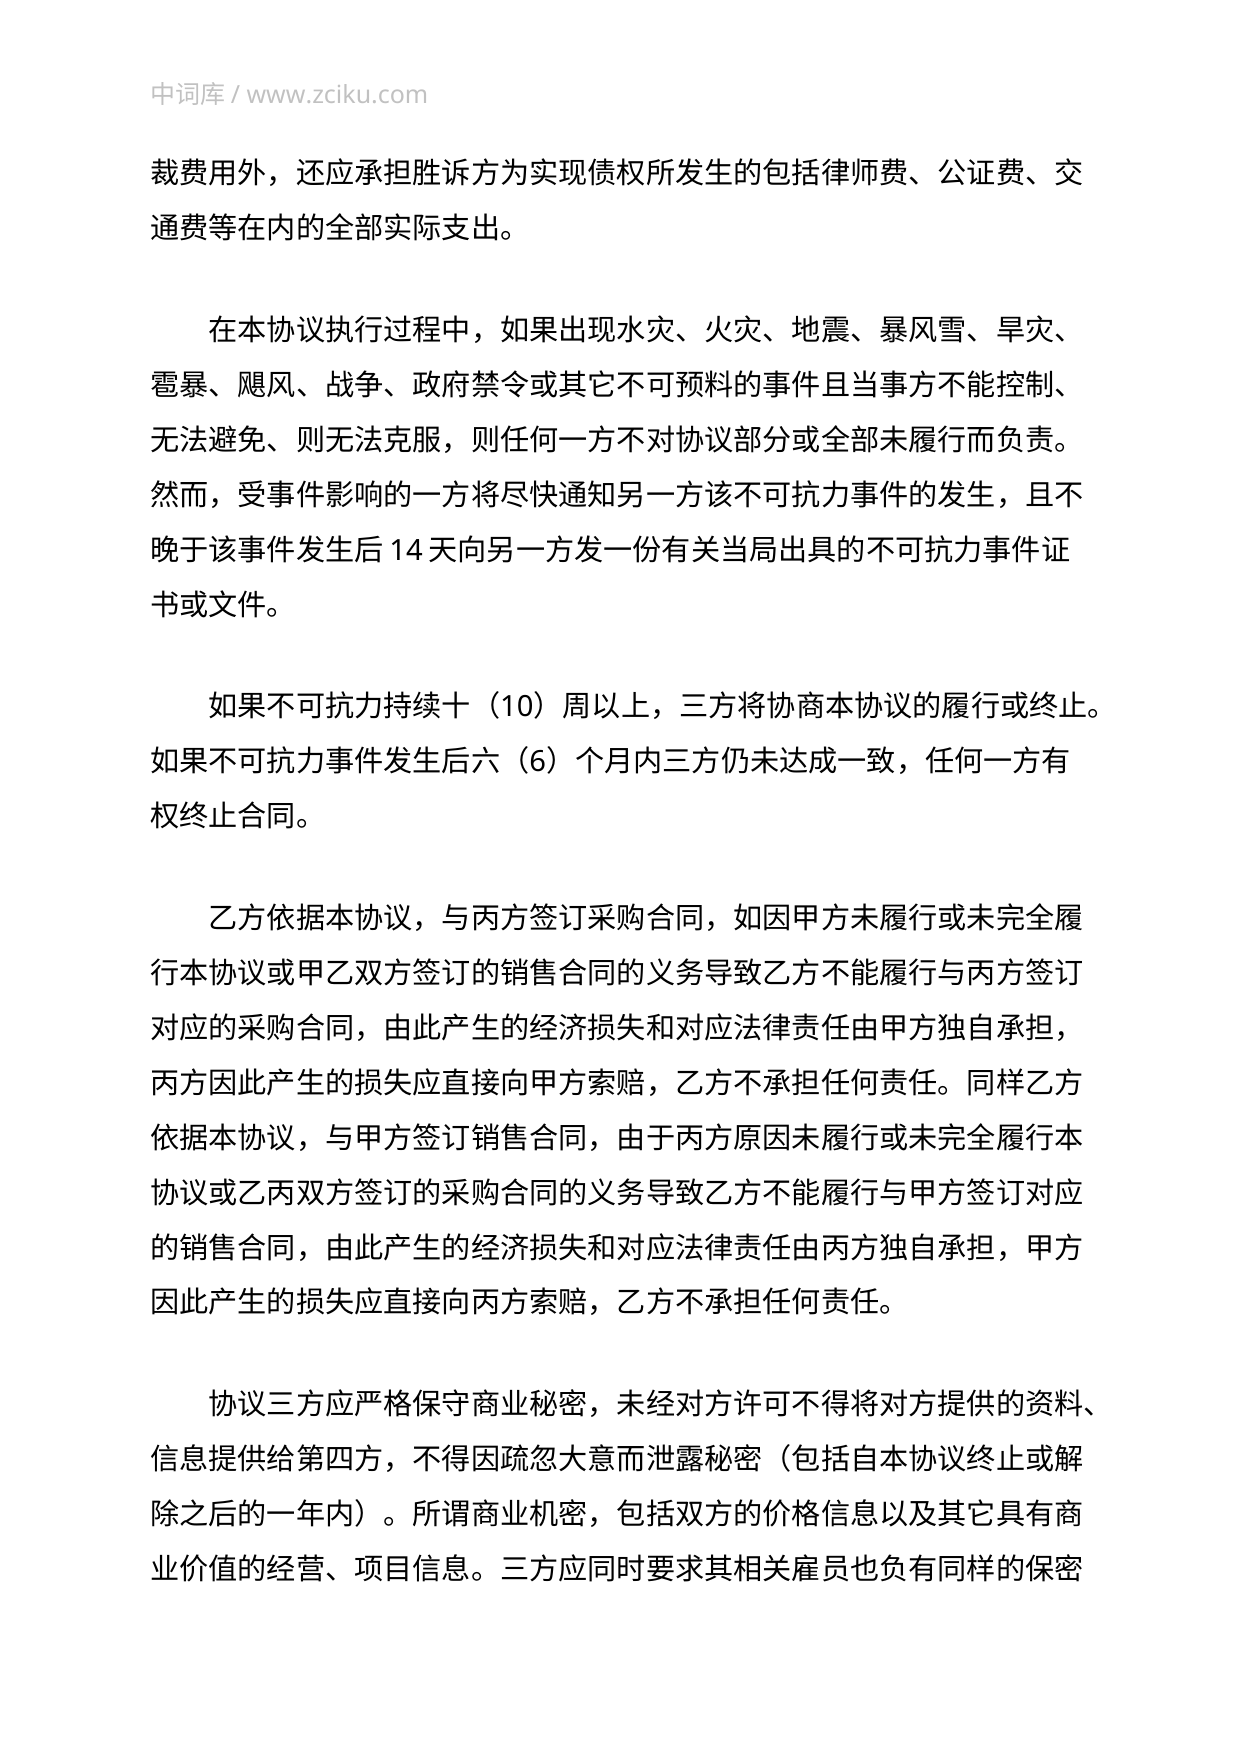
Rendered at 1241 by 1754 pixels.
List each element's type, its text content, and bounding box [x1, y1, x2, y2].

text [150, 150, 1090, 247]
text 在本协议执行过程中，如果出现水灾、火灾、地震、暴风雪、旱灾、雹暴、飓风、战争、政府禁令或其它不可预料的事件且当事方不能控制、无法避免、则无法克服，则任何一方不对协议部分或全部未履行而负责。然而，受事件影响的一方将尽快通知另一方该不可抗力事件的发生，且不晚于该事件发生后14天向另一方发一份有关当局出具的不可抗力事件证书或文件。 [150, 307, 1090, 623]
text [150, 1381, 1090, 1588]
text 乙方依据本协议，与丙方签订采购合同，如因甲方未履行或未完全履行本协议或甲乙双方签订的销售合同的义务导致乙方不能履行与丙方签订对应的采购合同，由此产生的经济损失和对应法律责任由甲方独自承担，丙方因此产生的损失应直接向甲方索赔，乙方不承担任何责任。同样乙方依据本协议，与甲方签订销售合同，由于丙方原因未履行或未完全履行本协议或乙丙双方签订的采购合同的义务导致乙方不能履行与甲方签订对应的销售合同，由此产生的经济损失和对应法律责任由丙方独自承担，甲方因此产生的损失应直接向丙方索赔，乙方不承担任何责任。 [150, 895, 1090, 1321]
text 如果不可抗力持续十（10）周以上，三方将协商本协议的履行或终止。如果不可抗力事件发生后六（6）个月内三方仍未达成一致，任何一方有权终止合同。 [150, 683, 1090, 835]
